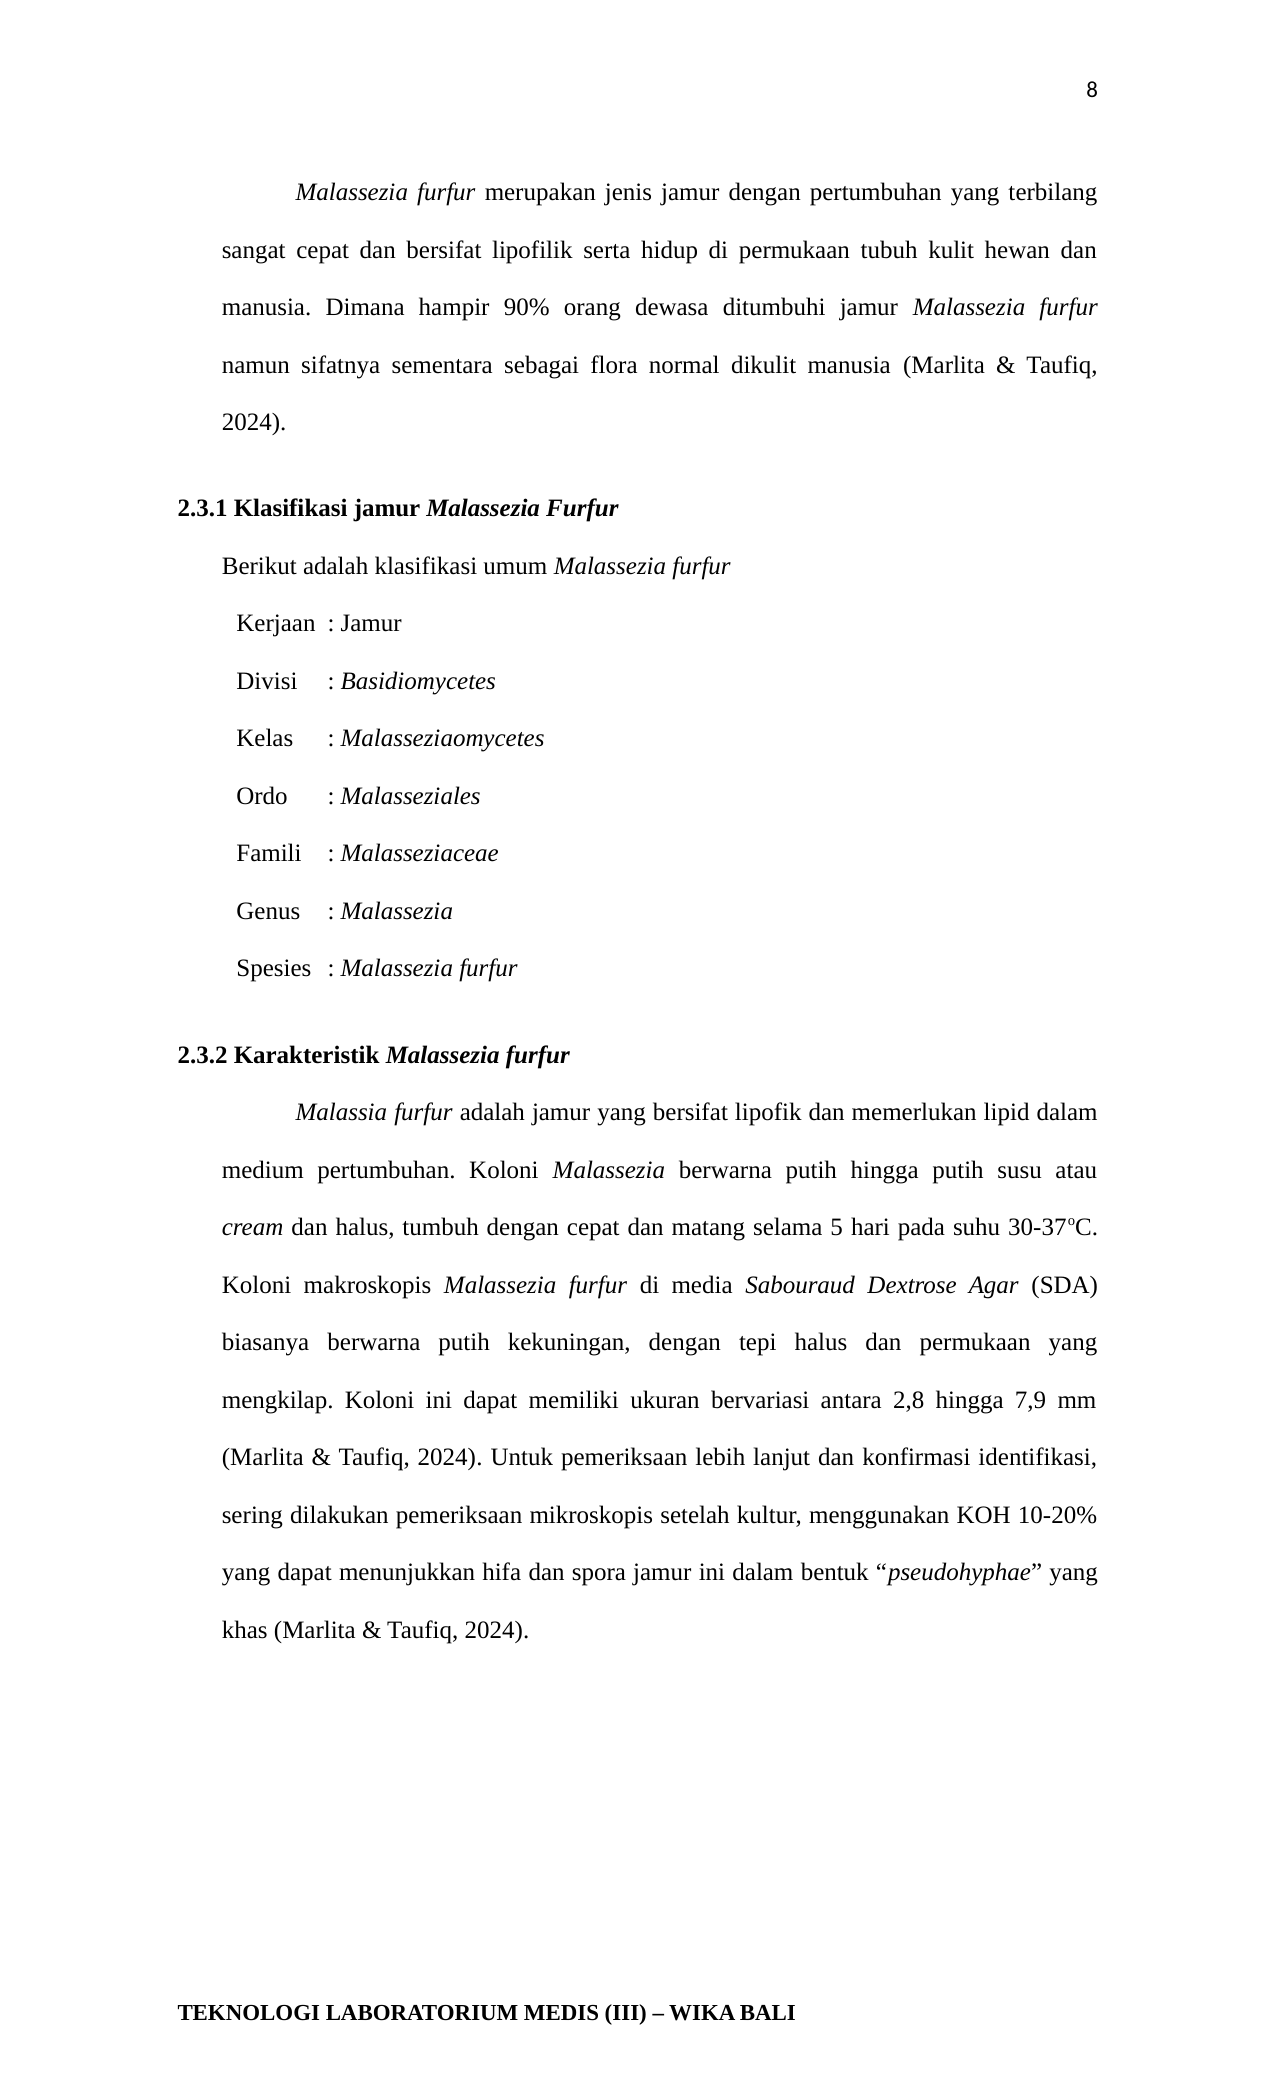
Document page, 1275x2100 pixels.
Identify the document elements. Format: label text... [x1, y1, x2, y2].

list Ordo : Malasseziales [236, 781, 1098, 810]
list Spesies : Malassezia furfur [236, 953, 1098, 982]
list Genus : Malassezia [236, 896, 1098, 925]
text 2.3.1 Klasifikasi jamur Malassezia Furfur [177, 493, 1098, 522]
text 2.3.2 Karakteristik Malassezia furfur [177, 1040, 1098, 1068]
list Kerjaan : Jamur [236, 608, 1098, 637]
list Famili : Malasseziaceae [236, 838, 1098, 867]
list Malassia furfur adalah jamur yang bersifat lipofik dan memerlukan lipid dalam medium pertumbuhan. Koloni Malassezia berwarna putih hingga putih susu atau cream dan halus, tumbuh dengan cepat dan matang selama 5 hari pada suhu 30-37oC. Koloni makroskopis Malassezia furfur di media Sabouraud Dextrose Agar (SDA) biasanya berwarna putih kekuningan, dengan tepi halus dan permukaan yang mengkilap. Koloni ini dapat memiliki ukuran bervariasi antara 2,8 hingga 7,9 mm (Marlita & Taufiq, 2024). Untuk pemeriksaan lebih lanjut dan konfirmasi identifikasi, sering dilakukan pemeriksaan mikroskopis setelah kultur, menggunakan KOH 10-20% yang dapat menunjukkan hifa dan spora jamur ini dalam bentuk “pseudohyphae” yang khas (Marlita & Taufiq, 2024). [222, 1097, 1098, 1643]
list Malassezia furfur merupakan jenis jamur dengan pertumbuhan yang terbilang sangat cepat dan bersifat lipofilik serta hidup di permukaan tubuh kulit hewan dan manusia. Dimana hampir 90% orang dewasa ditumbuhi jamur Malassezia furfur namun sifatnya sementara sebagai flora normal dikulit manusia (Marlita & Taufiq, 2024). [222, 177, 1098, 436]
list Divisi : Basidiomycetes [236, 666, 1098, 695]
list Kelas : Malasseziaomycetes [236, 723, 1098, 752]
text Berikut adalah klasifikasi umum Malassezia furfur [222, 551, 1098, 580]
